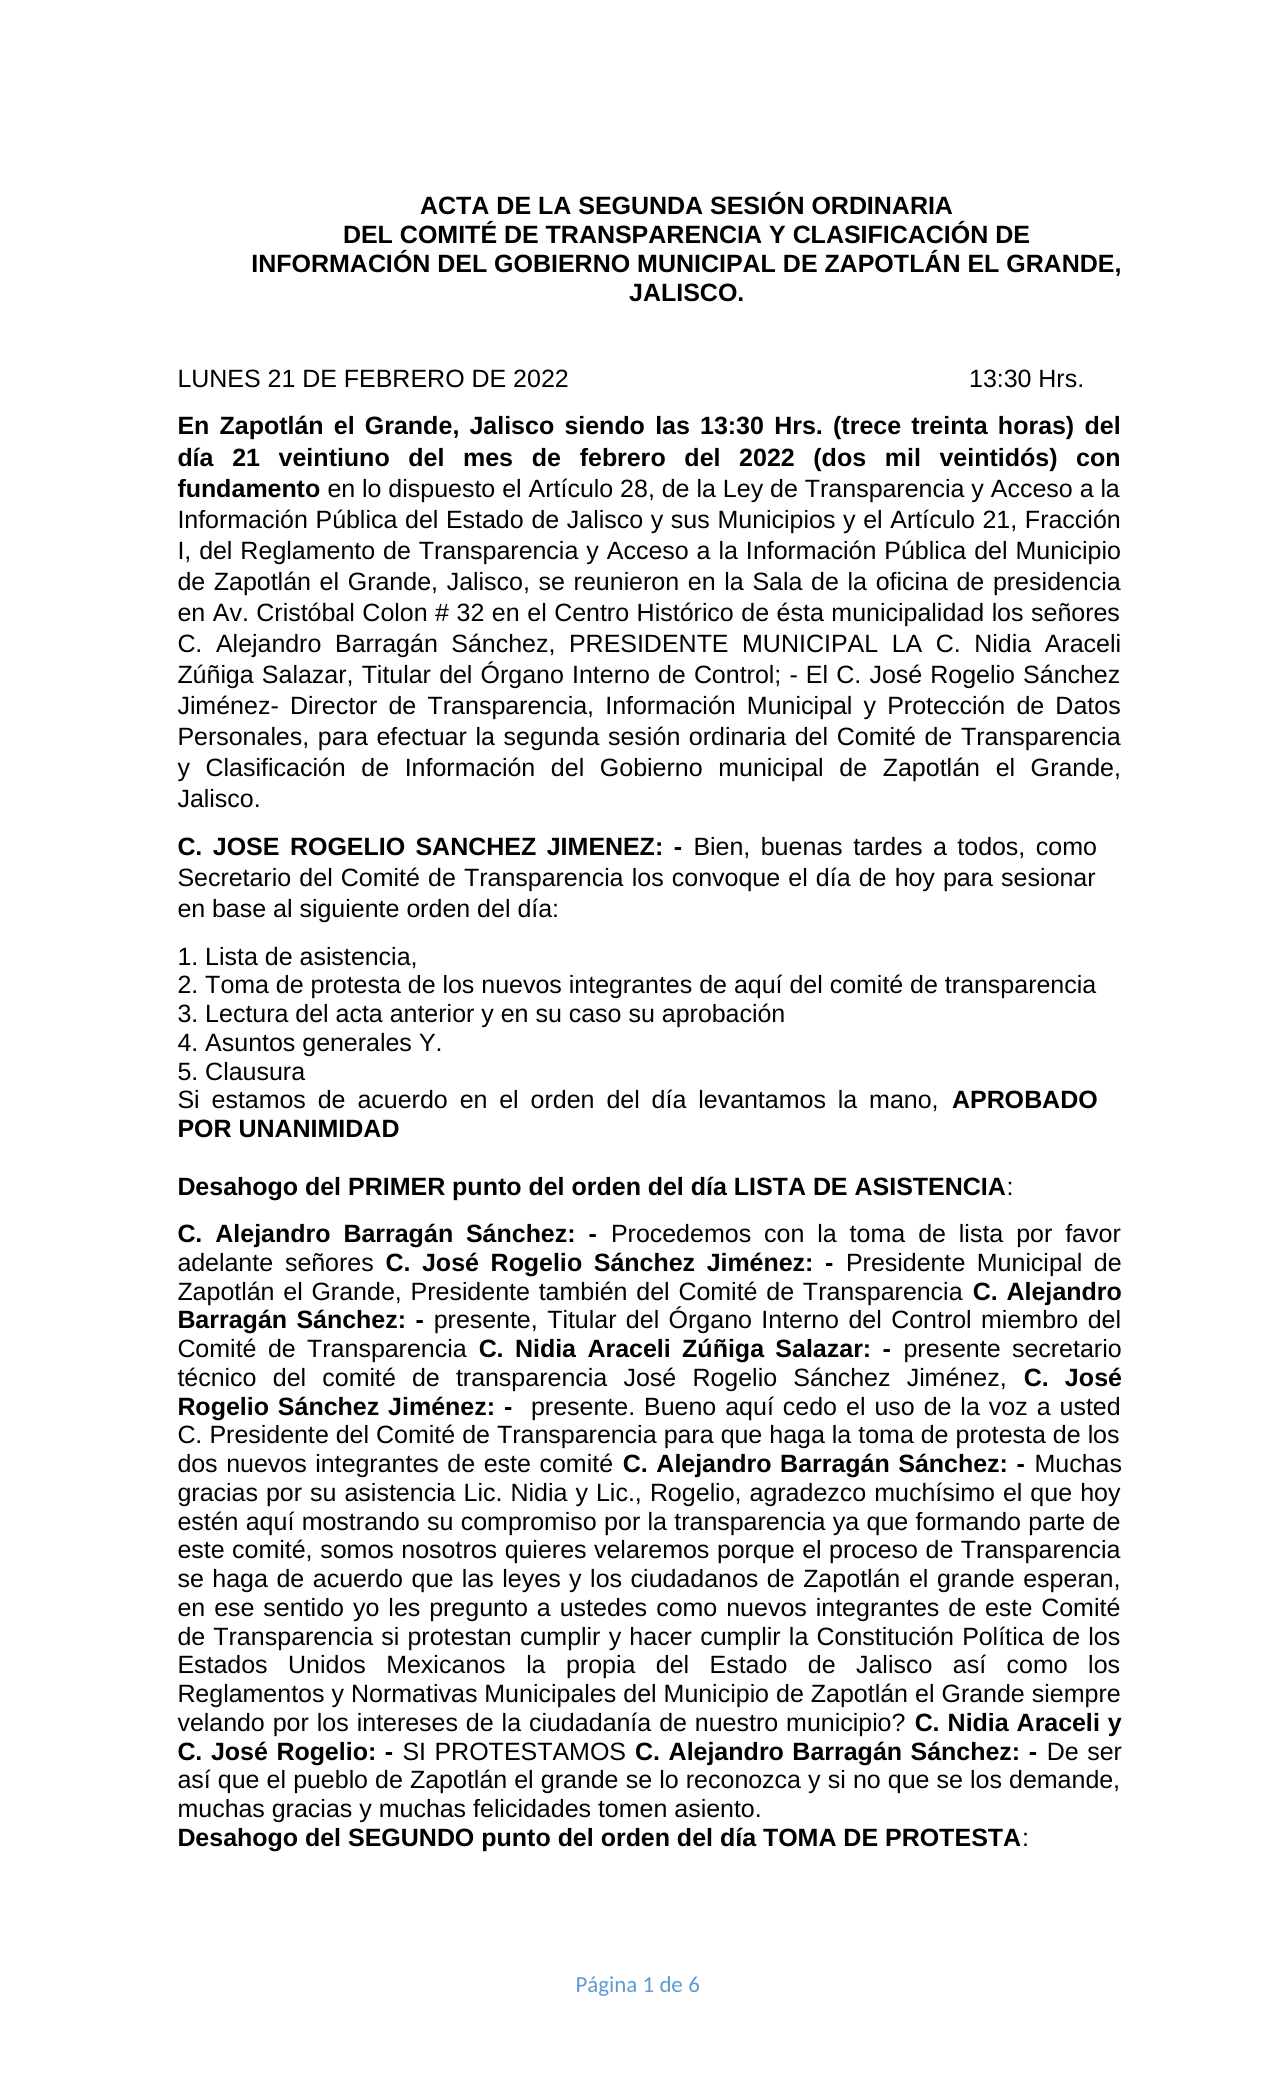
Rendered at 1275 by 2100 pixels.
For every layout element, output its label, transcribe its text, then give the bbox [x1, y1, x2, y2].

text 5. Clausura [177, 1056, 1098, 1085]
text Si estamos de acuerdo en el orden del día levantamos la mano, APROBADO POR UNANIMIDAD [177, 1085, 1098, 1143]
text DEL COMITÉ DE TRANSPARENCIA Y CLASIFICACIÓN DE INFORMACIÓN DEL GOBIERNO MUNICIPAL DE ZAPOTLÁN EL GRANDE, JALISCO. [251, 220, 1122, 306]
text C. Alejandro Barragán Sánchez: - Procedemos con la toma de lista por favor adelante señores C. José Rogelio Sánchez Jiménez: - Presidente Municipal de Zapotlán el Grande, Presidente también del Comité de Transparencia C. Alejandro Barragán Sánchez: - presente, Titular del Órgano Interno del Control miembro del Comité de Transparencia C. Nidia Araceli Zúñiga Salazar: - presente secretario técnico del comité de transparencia José Rogelio Sánchez Jiménez, C. José Rogelio Sánchez Jiménez: - presente. Bueno aquí cedo el uso de la voz a usted C. Presidente del Comité de Transparencia para que haga la toma de protesta de los dos nuevos integrantes de este comité C. Alejandro Barragán Sánchez: - Muchas gracias por su asistencia Lic. Nidia y Lic., Rogelio, agradezco muchísimo el que hoy estén aquí mostrando su compromiso por la transparencia ya que formando parte de este comité, somos nosotros quieres velaremos porque el proceso de Transparencia se haga de acuerdo que las leyes y los ciudadanos de Zapotlán el grande esperan, en ese sentido yo les pregunto a ustedes como nuevos integrantes de este Comité de Transparencia si protestan cumplir y hacer cumplir la Constitución Política de los Estados Unidos Mexicanos la propia del Estado de Jalisco así como los Reglamentos y Normativas Municipales del Municipio de Zapotlán el Grande siempre velando por los intereses de la ciudadanía de nuestro municipio? C. Nidia Araceli y C. José Rogelio: - SI PROTESTAMOS C. Alejandro Barragán Sánchez: - De ser así que el pueblo de Zapotlán el grande se lo reconozca y si no que se los demande, muchas gracias y muchas felicidades tomen asiento. [177, 1219, 1122, 1823]
text 1. Lista de asistencia, [177, 941, 1098, 970]
text C. JOSE ROGELIO SANCHEZ JIMENEZ: - Bien, buenas tardes a todos, como Secretario del Comité de Transparencia los convoque el día de hoy para sesionar en base al siguiente orden del día: [177, 832, 1098, 922]
text 3. Lectura del acta anterior y en su caso su aprobación [177, 999, 1098, 1028]
text 2. Toma de protesta de los nuevos integrantes de aquí del comité de transparencia [177, 970, 1098, 999]
text LUNES 21 DE FEBRERO DE 2022 13:30 Hrs. [177, 364, 1098, 392]
text Desahogo del SEGUNDO punto del orden del día TOMA DE PROTESTA: [177, 1823, 1122, 1852]
text ACTA DE LA SEGUNDA SESIÓN ORDINARIA [251, 191, 1122, 220]
text En Zapotlán el Grande, Jalisco siendo las 13:30 Hrs. (trece treinta horas) del día 21 veintiuno del mes de febrero del 2022 (dos mil veintidós) con fundamento en lo dispuesto el Artículo 28, de la Ley de Transparencia y Acceso a la Información Pública del Estado de Jalisco y sus Municipios y el Artículo 21, Fracción I, del Reglamento de Transparencia y Acceso a la Información Pública del Municipio de Zapotlán el Grande, Jalisco, se reunieron en la Sala de la oficina de presidencia en Av. Cristóbal Colon # 32 en el Centro Histórico de ésta municipalidad los señores C. Alejandro Barragán Sánchez, PRESIDENTE MUNICIPAL LA C. Nidia Araceli Zúñiga Salazar, Titular del Órgano Interno de Control; - El C. José Rogelio Sánchez Jiménez- Director de Transparencia, Información Municipal y Protección de Datos Personales, para efectuar la segunda sesión ordinaria del Comité de Transparencia y Clasificación de Información del Gobierno municipal de Zapotlán el Grande, Jalisco. [177, 411, 1122, 813]
text 4. Asuntos generales Y. [177, 1028, 1098, 1056]
text Desahogo del PRIMER punto del orden del día LISTA DE ASISTENCIA: [177, 1171, 1122, 1200]
